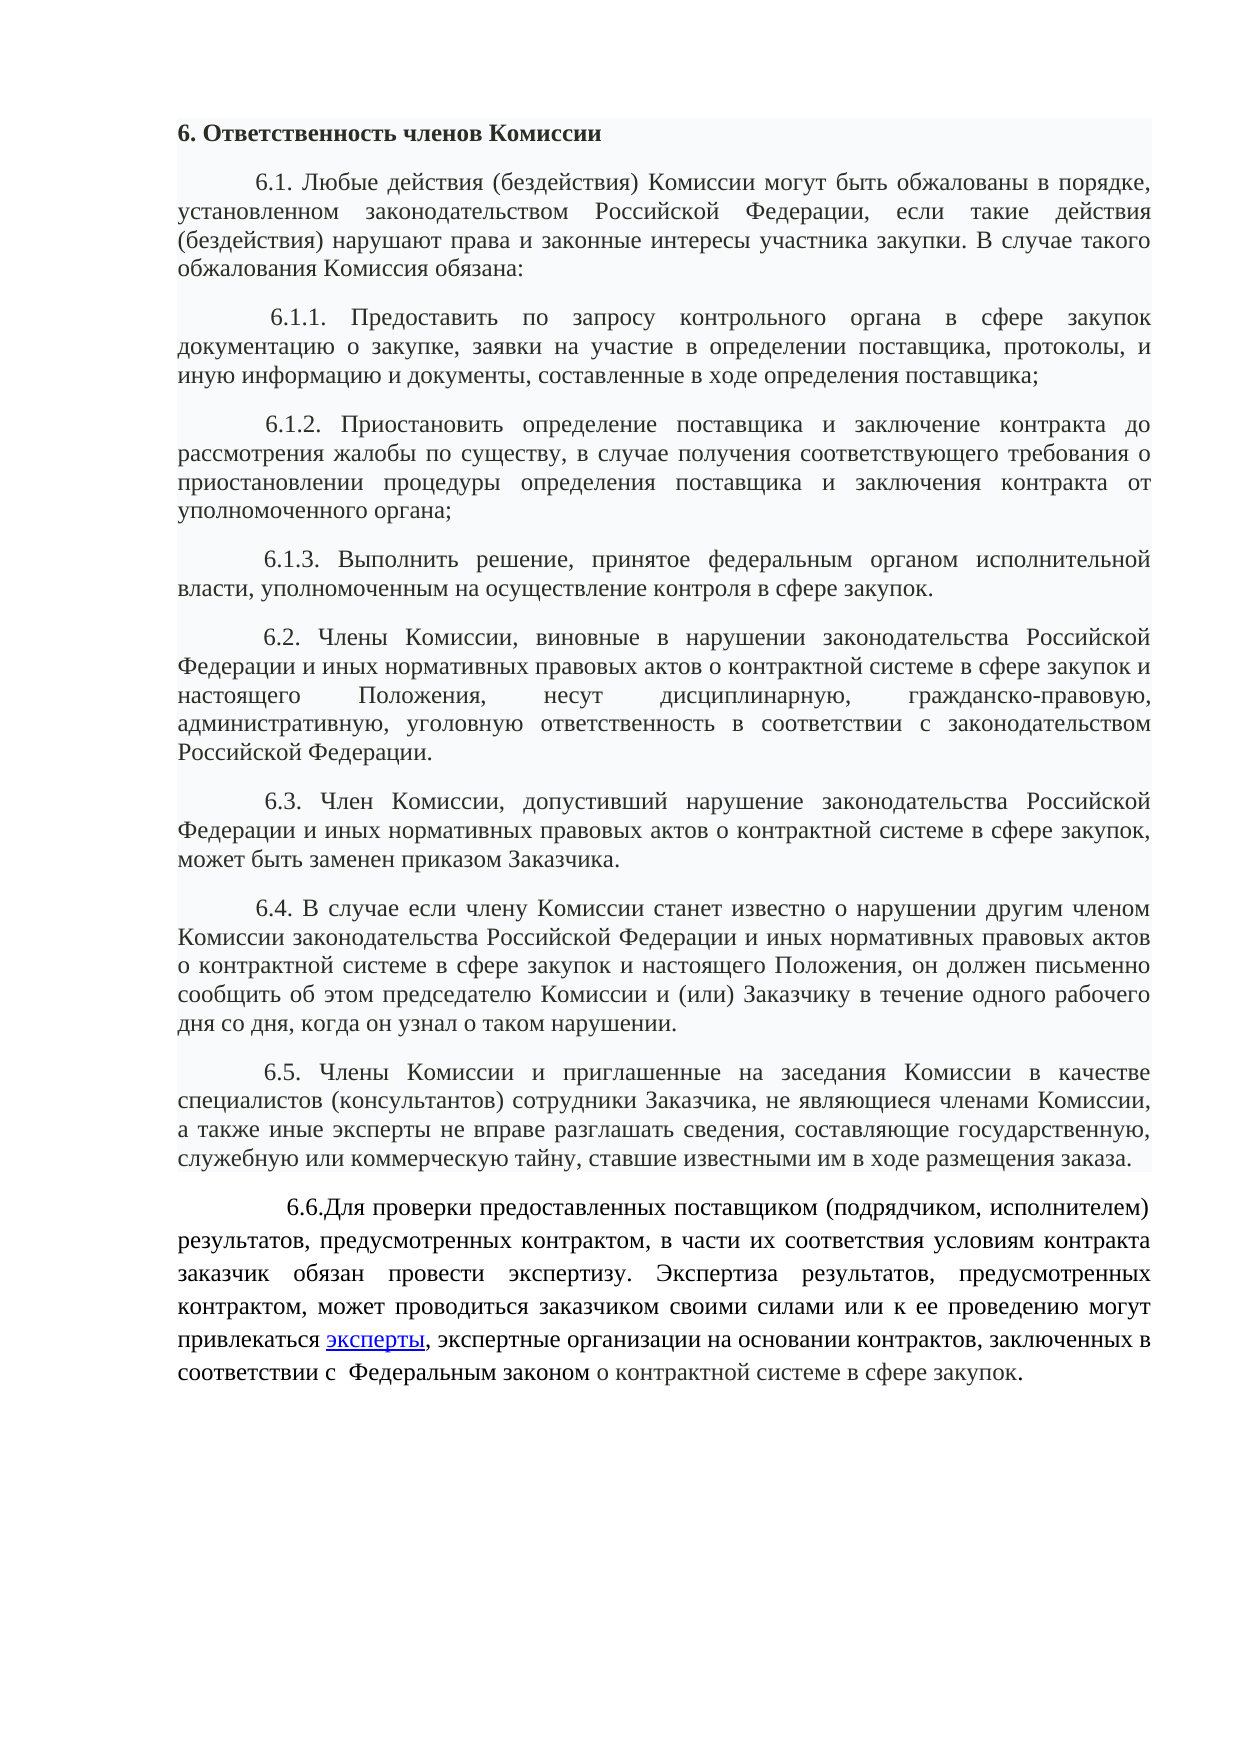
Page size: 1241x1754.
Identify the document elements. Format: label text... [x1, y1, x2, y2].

text 6. Ответственность членов Комиссии [177, 118, 1152, 147]
text 6.6.Для проверки предоставленных поставщиком (подрядчиком, исполнителем) результатов, предусмотренных контрактом, в части их соответствия условиям контракта заказчик обязан провести экспертизу. Экспертиза результатов, предусмотренных контрактом, может проводиться заказчиком своими силами или к ее проведению могут привлекаться эксперты, экспертные организации на основании контрактов, заключенных в соответствии с Федеральным законом о контрактной системе в сфере закупок. [177, 1192, 1152, 1386]
text 6.5. Члены Комиссии и приглашенные на заседания Комиссии в качестве специалистов (консультантов) сотрудники Заказчика, не являющиеся членами Комиссии, а также иные эксперты не вправе разглашать сведения, составляющие государственную, служебную или коммерческую тайну, ставшие известными им в ходе размещения заказа. [177, 1057, 1152, 1172]
text 6.1. Любые действия (бездействия) Комиссии могут быть обжалованы в порядке, установленном законодательством Российской Федерации, если такие действия (бездействия) нарушают права и законные интересы участника закупки. В случае такого обжалования Комиссия обязана: [177, 167, 1152, 282]
text 6.1.1. Предоставить по запросу контрольного органа в сфере закупок документацию о закупке, заявки на участие в определении поставщика, протоколы, и иную информацию и документы, составленные в ходе определения поставщика; [177, 302, 1152, 389]
text 6.2. Члены Комиссии, виновные в нарушении законодательства Российской Федерации и иных нормативных правовых актов о контрактной системе в сфере закупок и настоящего Положения, несут дисциплинарную, гражданско-правовую, административную, уголовную ответственность в соответствии с законодательством Российской Федерации. [177, 622, 1152, 766]
text 6.1.3. Выполнить решение, принятое федеральным органом исполнительной власти, уполномоченным на осуществление контроля в сфере закупок. [177, 544, 1152, 602]
text 6.3. Член Комиссии, допустивший нарушение законодательства Российской Федерации и иных нормативных правовых актов о контрактной системе в сфере закупок, может быть заменен приказом Заказчика. [177, 786, 1152, 872]
text 6.1.2. Приостановить определение поставщика и заключение контракта до рассмотрения жалобы по существу, в случае получения соответствующего требования о приостановлении процедуры определения поставщика и заключения контракта от уполномоченного органа; [177, 409, 1152, 524]
text 6.4. В случае если члену Комиссии станет известно о нарушении другим членом Комиссии законодательства Российской Федерации и иных нормативных правовых актов о контрактной системе в сфере закупок и настоящего Положения, он должен письменно сообщить об этом председателю Комиссии и (или) Заказчику в течение одного рабочего дня со дня, когда он узнал о таком нарушении. [177, 893, 1152, 1037]
